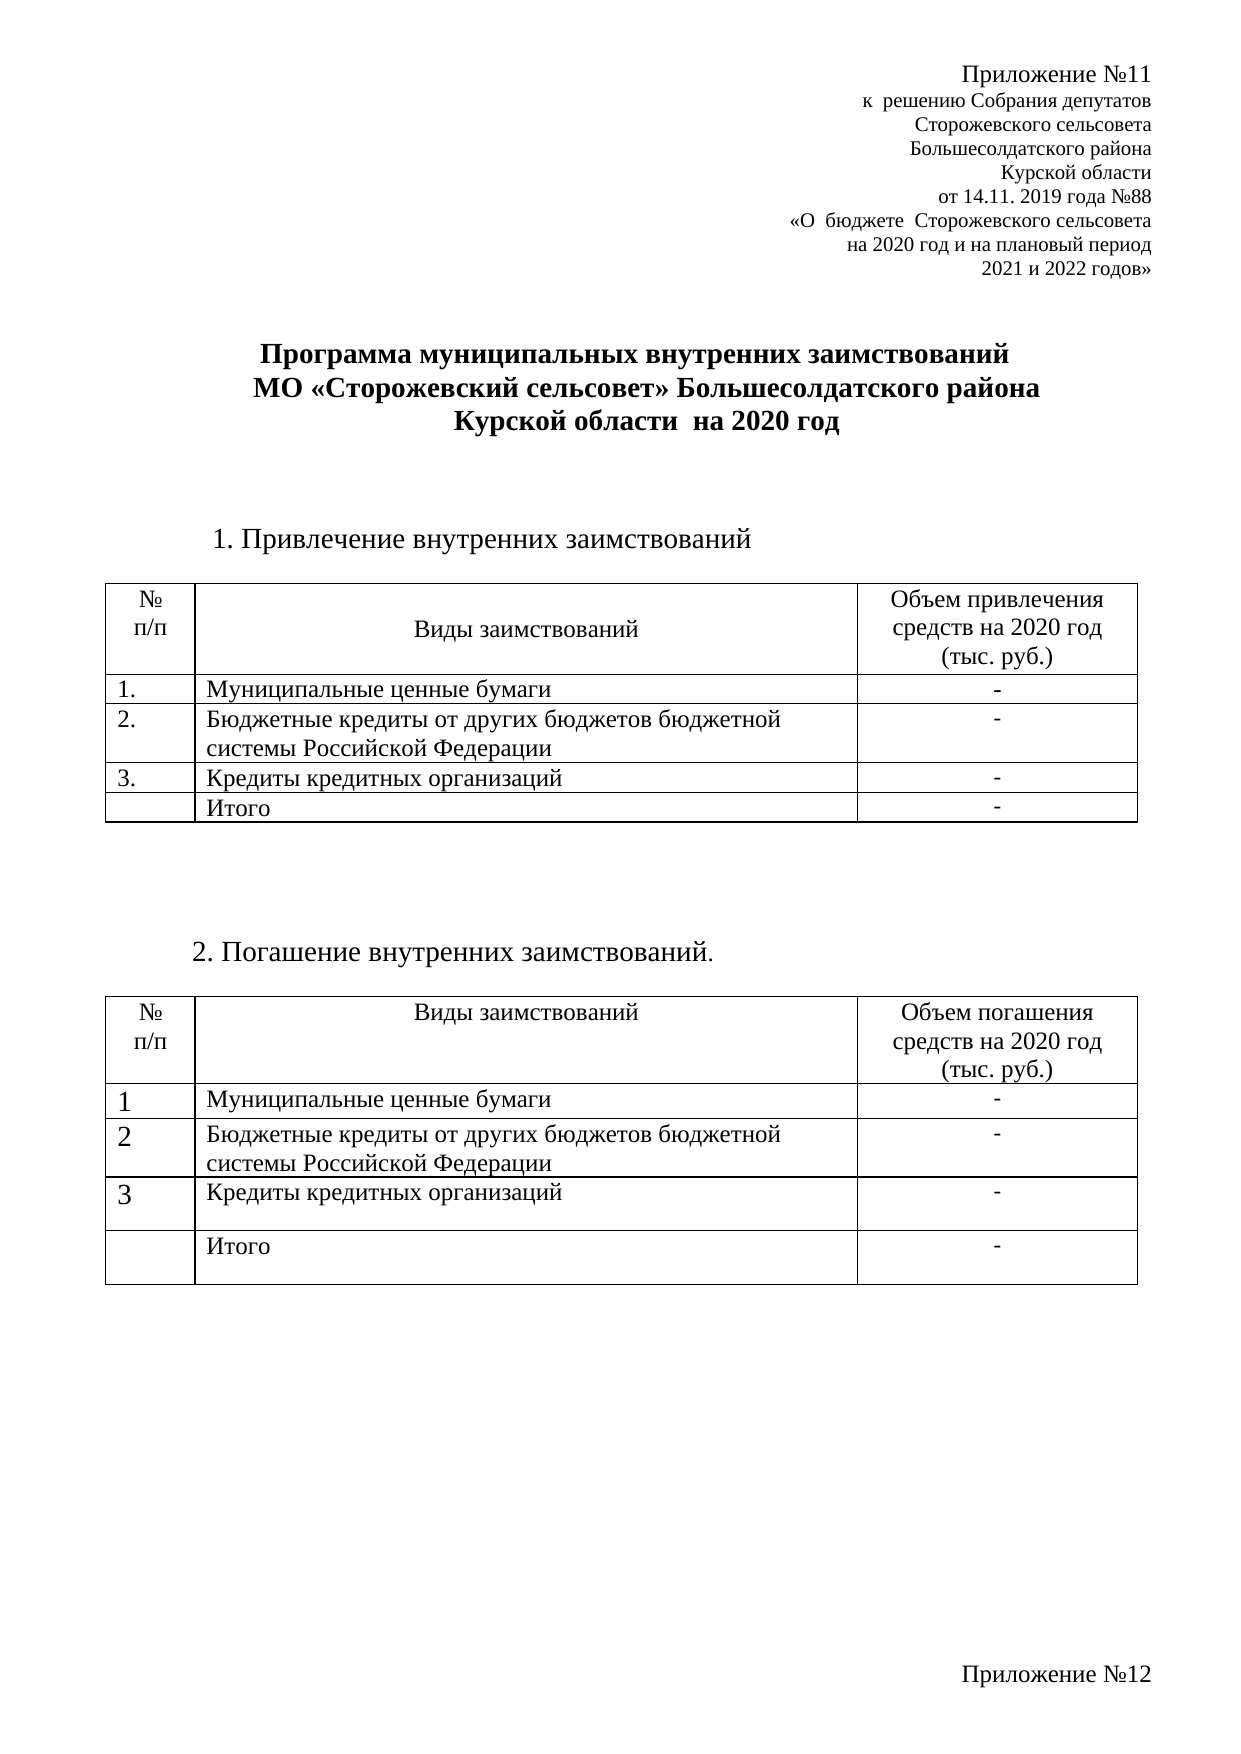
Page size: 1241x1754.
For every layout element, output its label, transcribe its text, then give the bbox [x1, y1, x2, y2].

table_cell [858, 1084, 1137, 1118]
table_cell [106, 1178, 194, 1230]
text 1. Привлечение внутренних заимствований [118, 521, 1152, 554]
text Программа муниципальных внутренних заимствований [118, 336, 1152, 370]
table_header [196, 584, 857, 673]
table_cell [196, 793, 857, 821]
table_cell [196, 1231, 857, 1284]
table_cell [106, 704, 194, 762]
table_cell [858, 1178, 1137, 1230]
text Приложение №11 [118, 59, 1152, 88]
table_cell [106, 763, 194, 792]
text Большесолдатского района [118, 136, 1152, 160]
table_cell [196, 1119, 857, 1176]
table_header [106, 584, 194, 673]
text 2. Погашение внутренних заимствований. [118, 934, 1152, 968]
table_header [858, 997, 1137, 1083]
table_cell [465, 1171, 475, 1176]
text Курской области [118, 160, 1152, 184]
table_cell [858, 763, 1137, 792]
text от 14.11. 2019 года №88 [118, 184, 1152, 208]
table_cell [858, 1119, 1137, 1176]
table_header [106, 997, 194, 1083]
text Сторожевского сельсовета [118, 112, 1152, 136]
text МО «Сторожевский сельсовет» Большесолдатского района [118, 370, 1152, 403]
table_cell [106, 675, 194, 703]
text Приложение №12 [118, 1659, 1152, 1687]
text 2021 и 2022 годов» [118, 256, 1152, 280]
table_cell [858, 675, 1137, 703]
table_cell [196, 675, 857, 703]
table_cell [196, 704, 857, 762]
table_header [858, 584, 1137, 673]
text «О бюджете Сторожевского сельсовета [118, 208, 1152, 232]
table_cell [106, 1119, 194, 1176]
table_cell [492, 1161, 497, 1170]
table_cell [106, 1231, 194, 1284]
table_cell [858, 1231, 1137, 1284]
text на 2020 год и на плановый период [118, 232, 1152, 256]
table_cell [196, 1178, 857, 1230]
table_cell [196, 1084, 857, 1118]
text к решению Собрания депутатов [118, 88, 1152, 112]
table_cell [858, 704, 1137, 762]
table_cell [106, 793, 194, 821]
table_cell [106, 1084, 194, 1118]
text Курской области на 2020 год [118, 403, 1152, 437]
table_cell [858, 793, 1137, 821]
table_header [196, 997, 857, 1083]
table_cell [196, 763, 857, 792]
